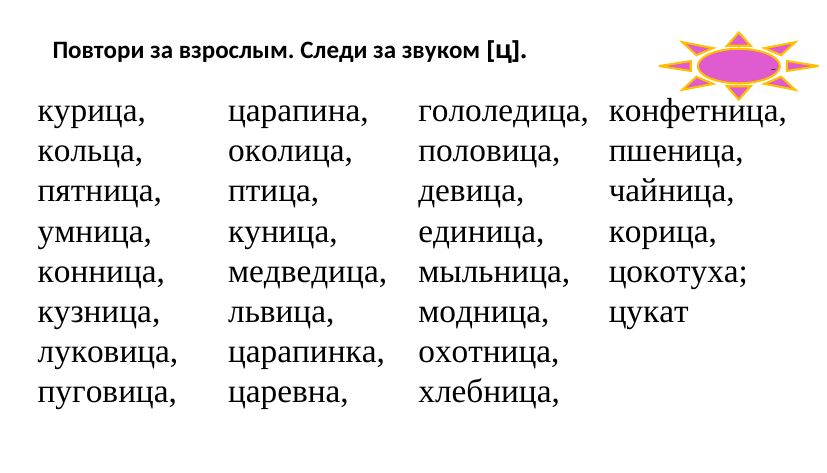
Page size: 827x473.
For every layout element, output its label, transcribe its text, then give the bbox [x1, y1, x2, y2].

text курица, кольца, пятница, умница, конница, кузница, луковица, пуговица, царапина, околица, птица, куница, медведица, львица, царапинка, царевна, гололедица, половица, девица, единица, мыльница, модница, охотница, хлебница, конфетница, пшеница, чайница, корица, цокотуха; цукат [37, 90, 216, 410]
text курица, кольца, пятница, умница, конница, кузница, луковица, пуговица, царапина, околица, птица, куница, медведица, львица, царапинка, царевна, гололедица, половица, девица, единица, мыльница, модница, охотница, хлебница, конфетница, пшеница, чайница, корица, цокотуха; цукат [608, 90, 787, 330]
text курица, кольца, пятница, умница, конница, кузница, луковица, пуговица, царапина, околица, птица, куница, медведица, львица, царапинка, царевна, гололедица, половица, девица, единица, мыльница, модница, охотница, хлебница, конфетница, пшеница, чайница, корица, цокотуха; цукат [228, 90, 406, 410]
text курица, кольца, пятница, умница, конница, кузница, луковица, пуговица, царапина, околица, птица, куница, медведица, львица, царапинка, царевна, гололедица, половица, девица, единица, мыльница, модница, охотница, хлебница, конфетница, пшеница, чайница, корица, цокотуха; цукат [418, 90, 597, 410]
